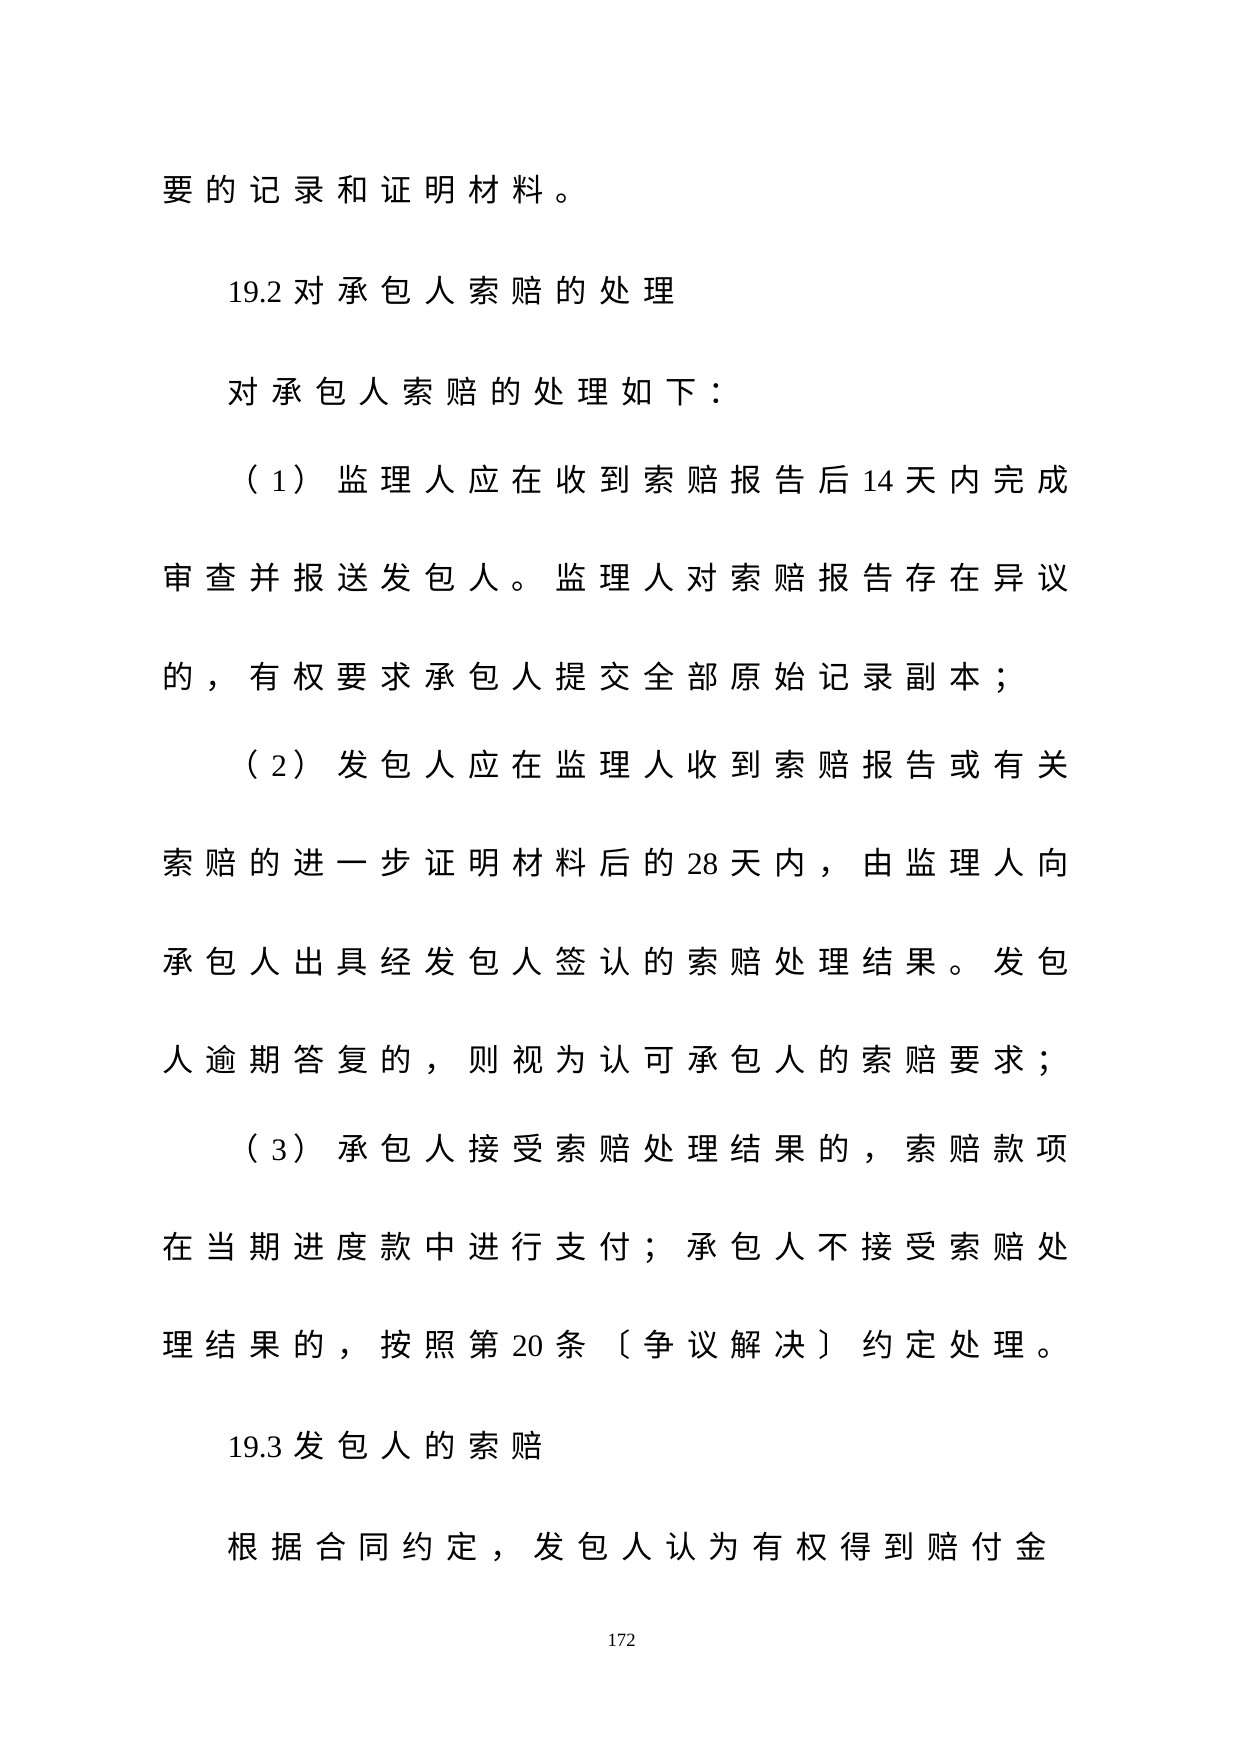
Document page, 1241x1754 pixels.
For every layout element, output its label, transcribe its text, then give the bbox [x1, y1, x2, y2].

text （2）发包人应在监理人收到索赔报告或有关索赔的进一步证明材料后的28天内，由监理人向承包人出具经发包人签认的索赔处理结果。发包人逾期答复的，则视为认可承包人的索赔要求； [162, 730, 1081, 1091]
subtitle 19.3发包人的索赔 [162, 1411, 1081, 1477]
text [162, 1512, 1081, 1577]
subtitle 19.2 对承包人索赔的处理 [162, 256, 1081, 321]
text （3）承包人接受索赔处理结果的，索赔款项在当期进度款中进行支付；承包人不接受索赔处理结果的，按照第20条〔争议解决〕约定处理。 [162, 1113, 1081, 1376]
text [162, 155, 1081, 221]
text 对承包人索赔的处理如下： [162, 357, 1081, 422]
text （1）监理人应在收到索赔报告后14天内完成审查并报送发包人。监理人对索赔报告存在异议的，有权要求承包人提交全部原始记录副本； [162, 445, 1081, 707]
